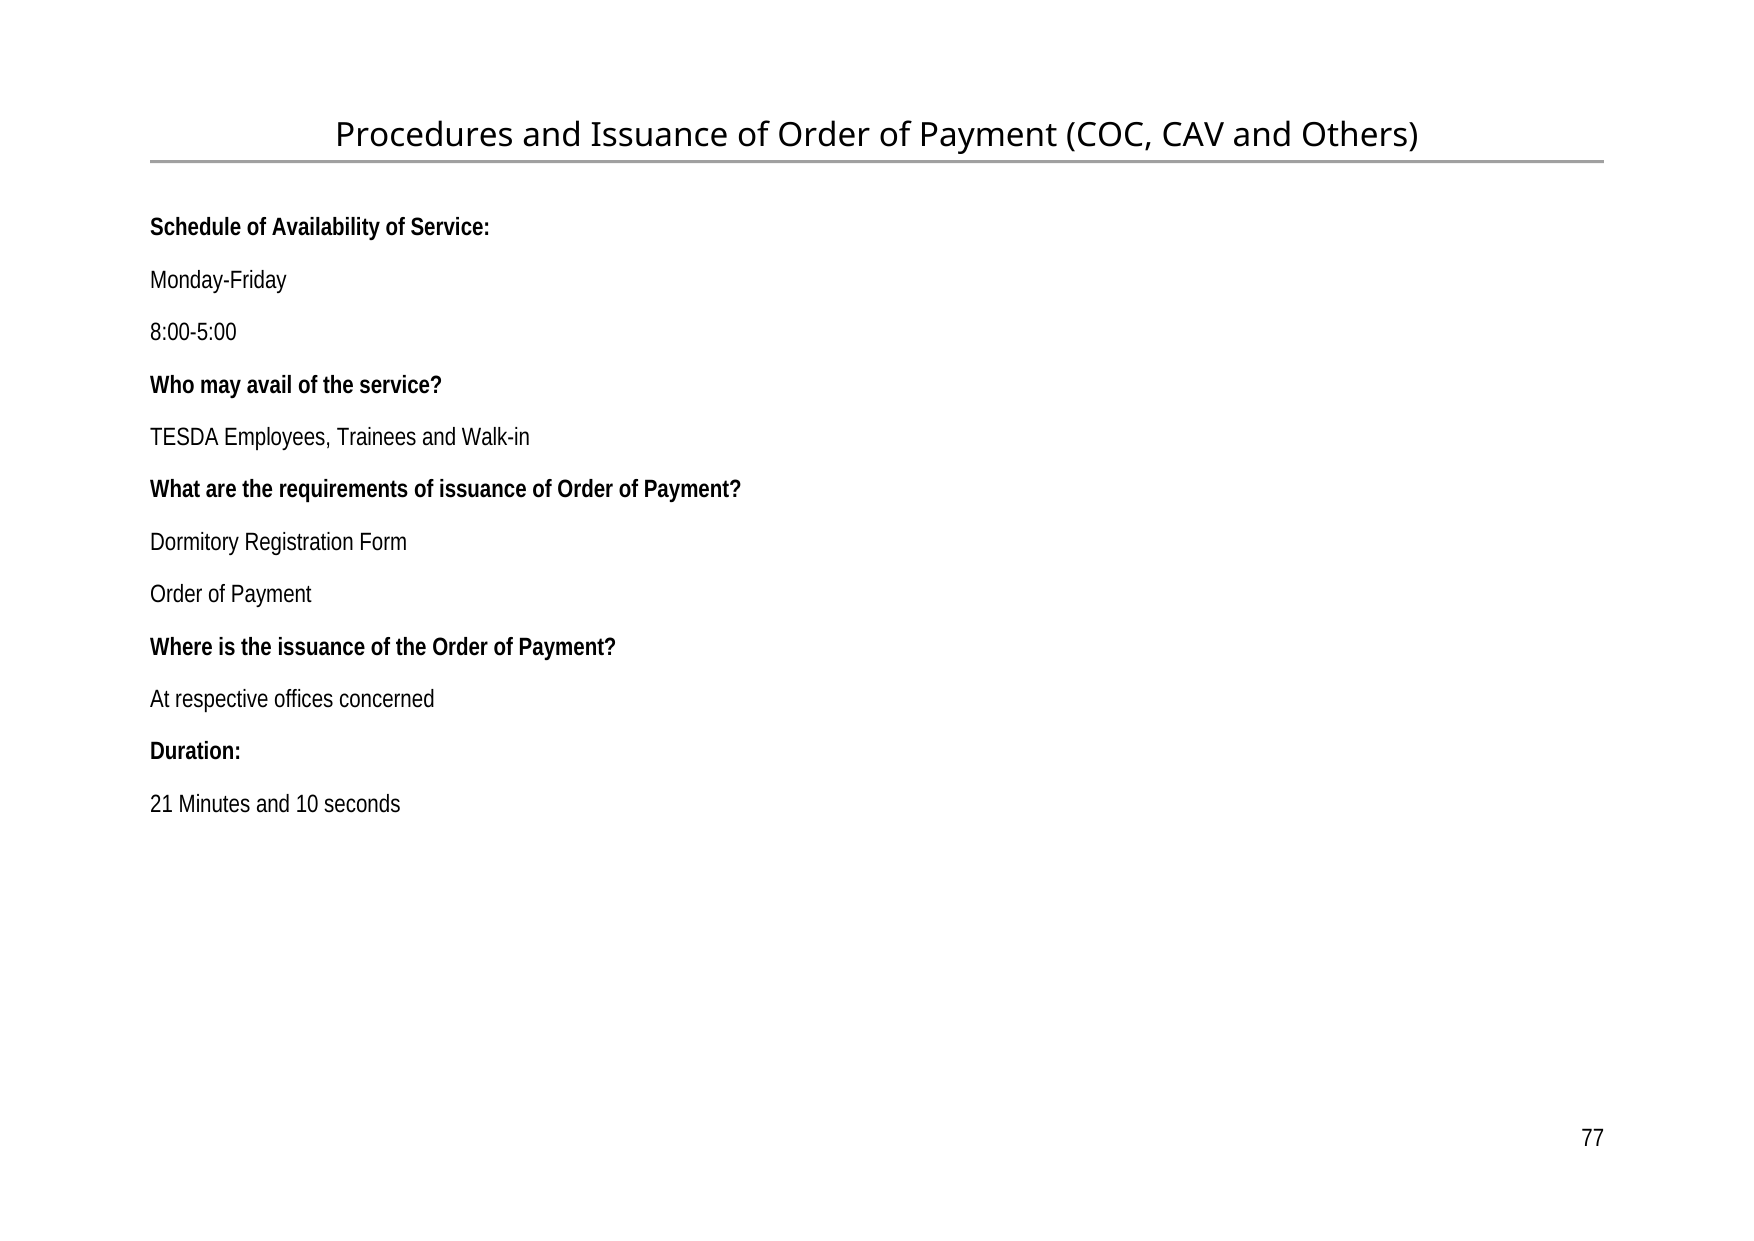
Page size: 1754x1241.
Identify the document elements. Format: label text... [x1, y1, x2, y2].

text Where is the issuance of the Order of Payment? [150, 632, 1604, 660]
text 8:00-5:00 [150, 317, 1604, 346]
text At respective offices concerned [150, 684, 1604, 713]
text Dormitory Registration Form [150, 527, 1604, 555]
text Who may avail of the service? [150, 369, 1604, 398]
text Schedule of Availability of Service: [150, 212, 1604, 241]
subtitle Procedures and Issuance of Order of Payment (COC, CAV and Others) [150, 110, 1604, 156]
text Monday-Friday [150, 265, 1604, 293]
text Order of Payment [150, 579, 1604, 608]
text 21 Minutes and 10 seconds [150, 789, 1604, 817]
text TESDA Employees, Trainees and Walk-in [150, 422, 1604, 451]
text Duration: [150, 736, 1604, 765]
text What are the requirements of issuance of Order of Payment? [150, 474, 1604, 503]
